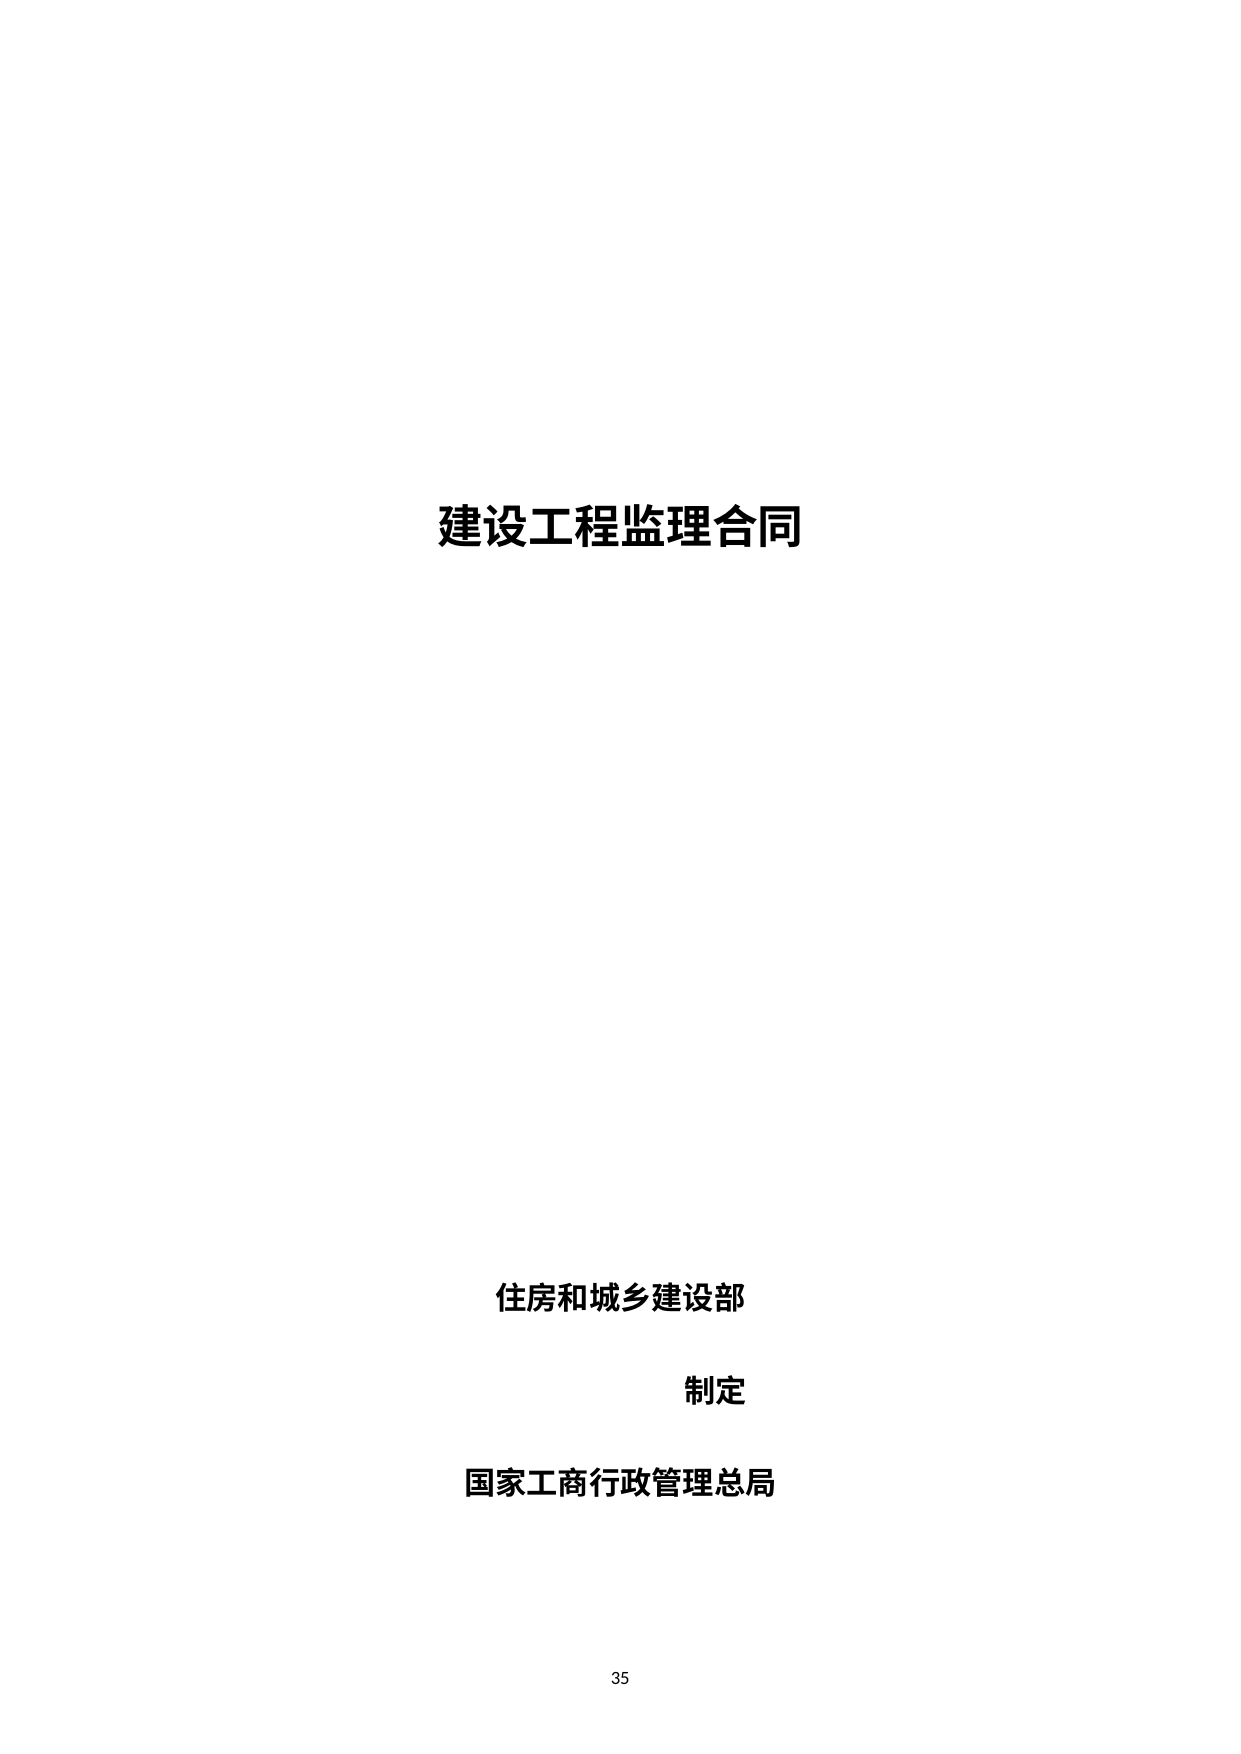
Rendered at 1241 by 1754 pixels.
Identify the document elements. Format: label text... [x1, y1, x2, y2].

text 住房和城乡建设部 [118, 1263, 1122, 1328]
text 国家工商行政管理总局 [118, 1448, 1122, 1513]
text 制定 [118, 1356, 1122, 1421]
text 建设工程监理合同 [118, 475, 1122, 573]
